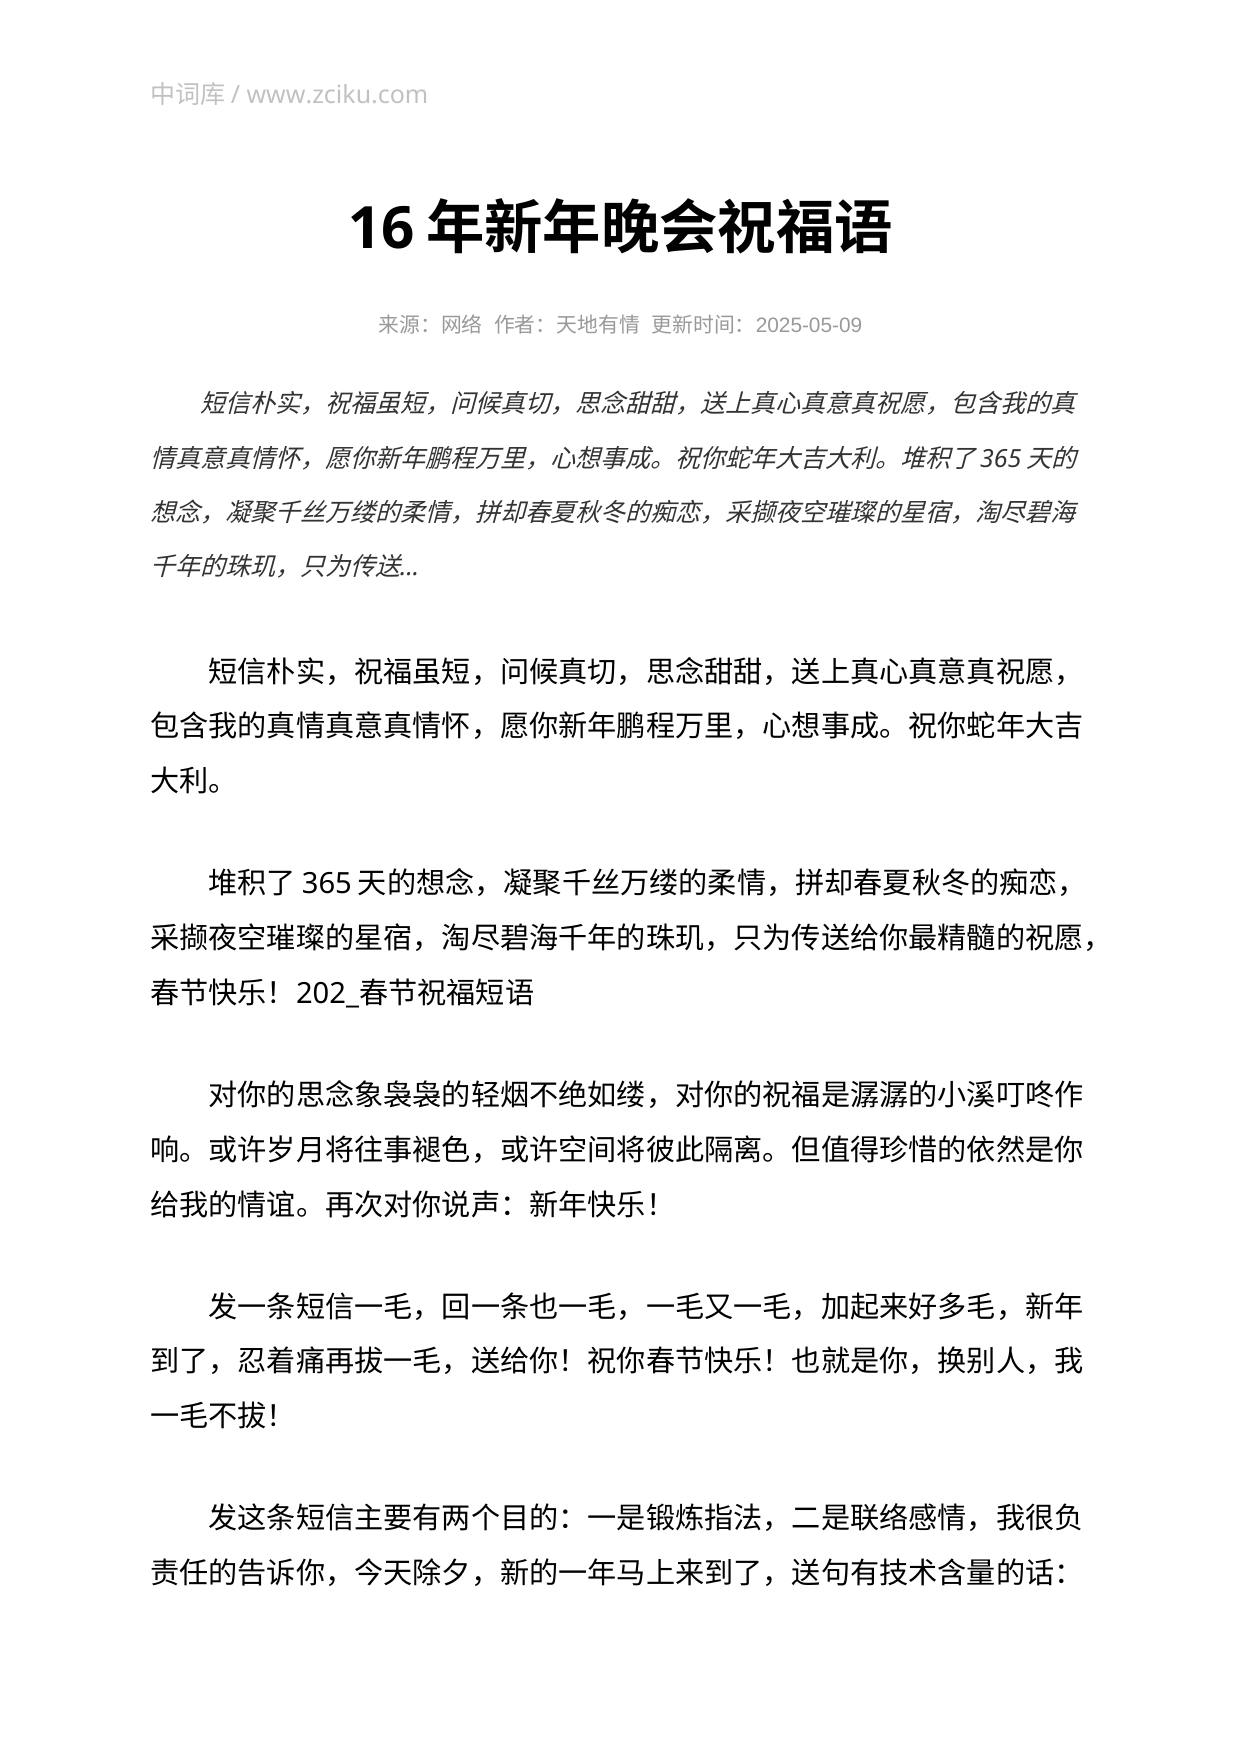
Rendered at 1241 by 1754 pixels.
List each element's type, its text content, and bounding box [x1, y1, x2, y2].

text 短信朴实，祝福虽短，问候真切，思念甜甜，送上真心真意真祝愿，包含我的真情真意真情怀，愿你新年鹏程万里，心想事成。祝你蛇年大吉大利。 [150, 648, 1090, 800]
text 发一条短信一毛，回一条也一毛，一毛又一毛，加起来好多毛，新年到了，忍着痛再拔一毛，送给你！祝你春节快乐！也就是你，换别人，我一毛不拔！ [150, 1283, 1090, 1435]
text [150, 1495, 1090, 1592]
text 堆积了365天的想念，凝聚千丝万缕的柔情，拼却春夏秋冬的痴恋，采撷夜空璀璨的星宿，淘尽碧海千年的珠玑，只为传送给你最精髓的祝愿，春节快乐！202_春节祝福短语 [150, 860, 1090, 1012]
subtitle 16年新年晚会祝福语 [150, 181, 1090, 266]
text 对你的思念象袅袅的轻烟不绝如缕，对你的祝福是潺潺的小溪叮咚作响。或许岁月将往事褪色，或许空间将彼此隔离。但值得珍惜的依然是你给我的情谊。再次对你说声：新年快乐！ [150, 1072, 1090, 1224]
text 来源：网络 作者：天地有情 更新时间：2025-05-09 [150, 313, 1090, 337]
text 短信朴实，祝福虽短，问候真切，思念甜甜，送上真心真意真祝愿，包含我的真情真意真情怀，愿你新年鹏程万里，心想事成。祝你蛇年大吉大利。堆积了365天的想念，凝聚千丝万缕的柔情，拼却春夏秋冬的痴恋，采撷夜空璀璨的星宿，淘尽碧海千年的珠玑，只为传送... [150, 384, 1090, 583]
